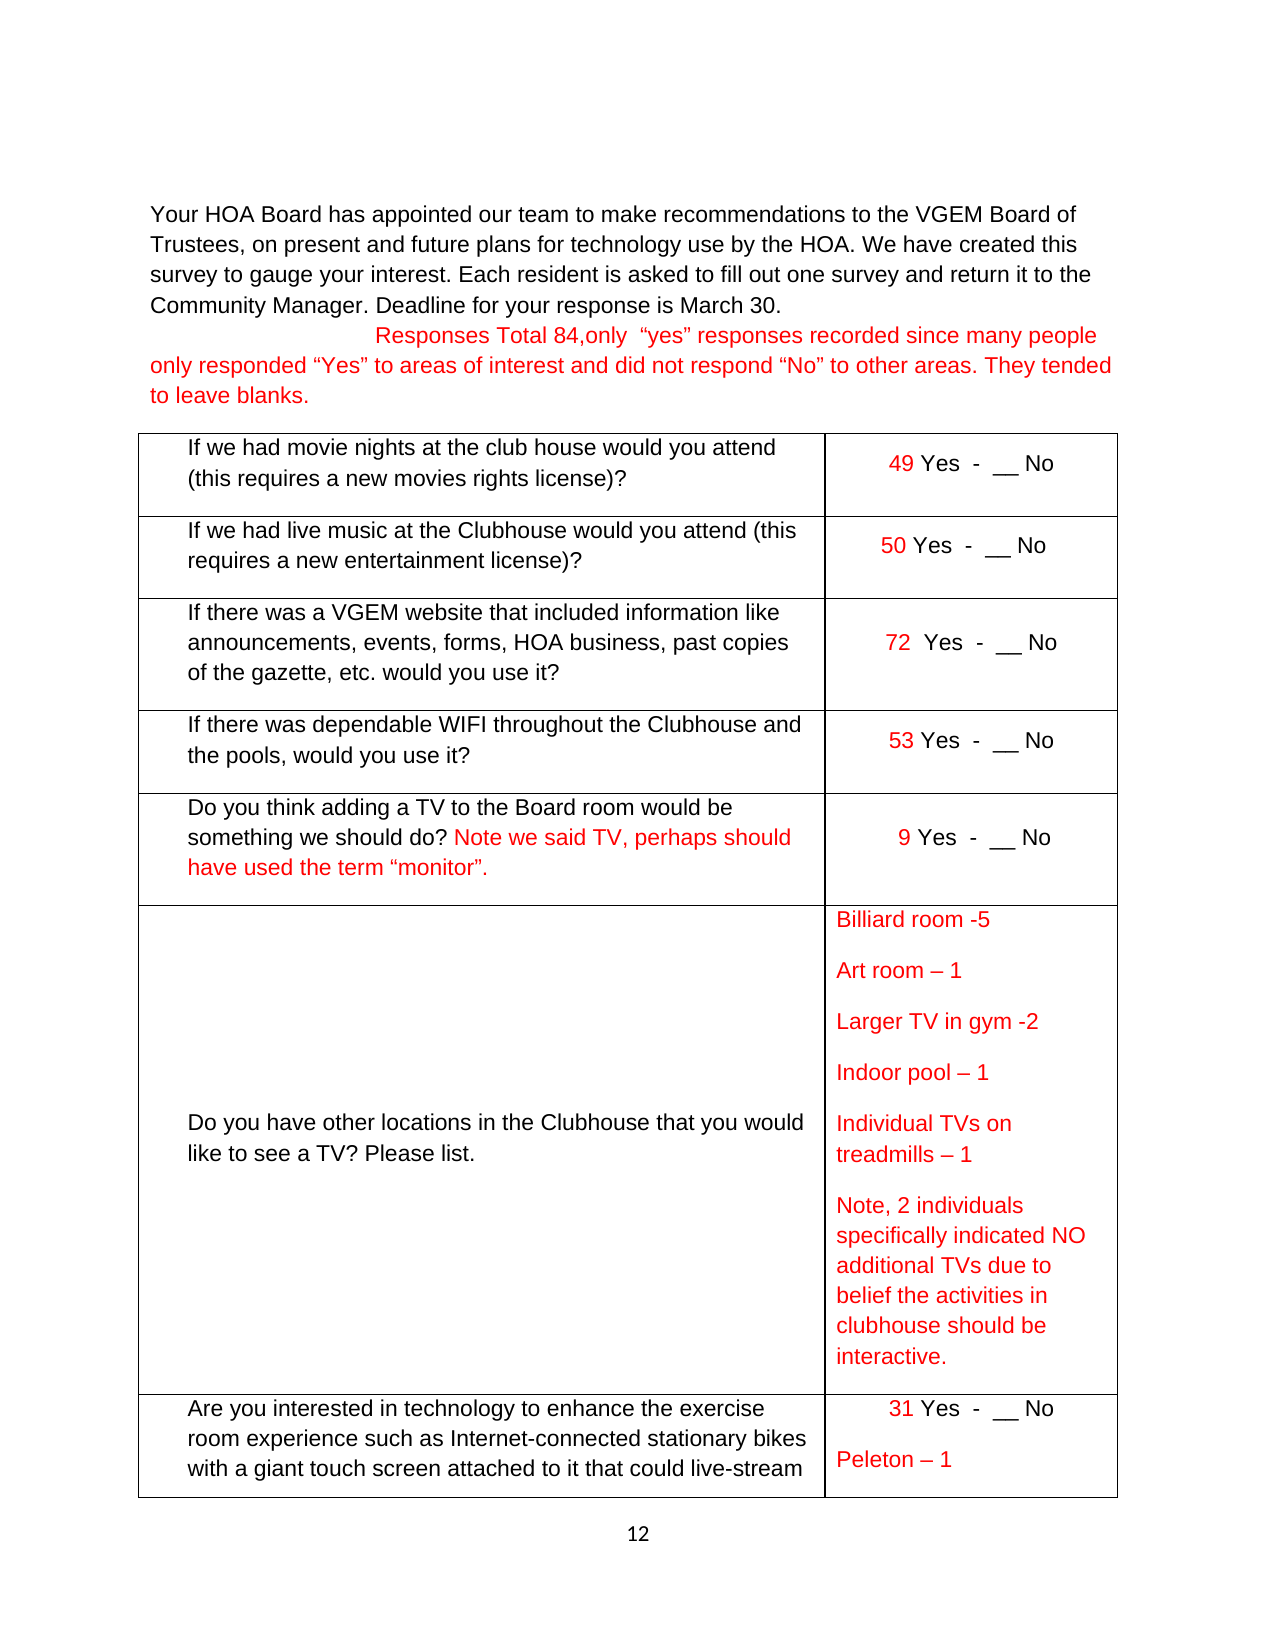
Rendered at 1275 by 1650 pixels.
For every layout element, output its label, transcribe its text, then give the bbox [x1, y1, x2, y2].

text Your HOA Board has appointed our team to make recommendations to the VGEM Board of Trustees, on present and future plans for technology use by the HOA. We have created this survey to gauge your interest. Each resident is asked to fill out one survey and return it to the Community Manager. Deadline for your response is March 30. Responses Total 84,only “yes” responses recorded since many people only responded “Yes” to areas of interest and did not respond “No” to other areas. They tended to leave blanks. [150, 201, 1125, 409]
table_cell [139, 1395, 824, 1497]
table_header If we had movie nights at the club house would you attend (this requires a new movies rights license)? [139, 434, 824, 516]
table_cell Do you think adding a TV to the Board room would be something we should do? Note we said TV, perhaps should have used the term “monitor”. [139, 794, 824, 905]
table_cell Do you have other locations in the Clubhouse that you would like to see a TV? Please list. [139, 906, 824, 1394]
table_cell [826, 1395, 1117, 1497]
table_cell 53 Yes - __ No [826, 711, 1117, 793]
table_cell 9 Yes - __ No [826, 794, 1117, 905]
table_cell 50 Yes - __ No [826, 517, 1117, 598]
table_header 49 Yes - __ No [826, 434, 1117, 516]
table_cell If there was dependable WIFI throughout the Clubhouse and the pools, would you use it? [139, 711, 824, 793]
table_cell 72 Yes - __ No [826, 599, 1117, 710]
table_cell If there was a VGEM website that included information like announcements, events, forms, HOA business, past copies of the gazette, etc. would you use it? [139, 599, 824, 710]
table_cell If we had live music at the Clubhouse would you attend (this requires a new entertainment license)? [139, 517, 824, 598]
table_cell Billiard room -5 Art room – 1 Larger TV in gym -2 Indoor pool – 1 Individual TVs on treadmills – 1 Note, 2 individuals specifically indicated NO additional TVs due to belief the activities in clubhouse should be interactive. [826, 906, 1117, 1394]
